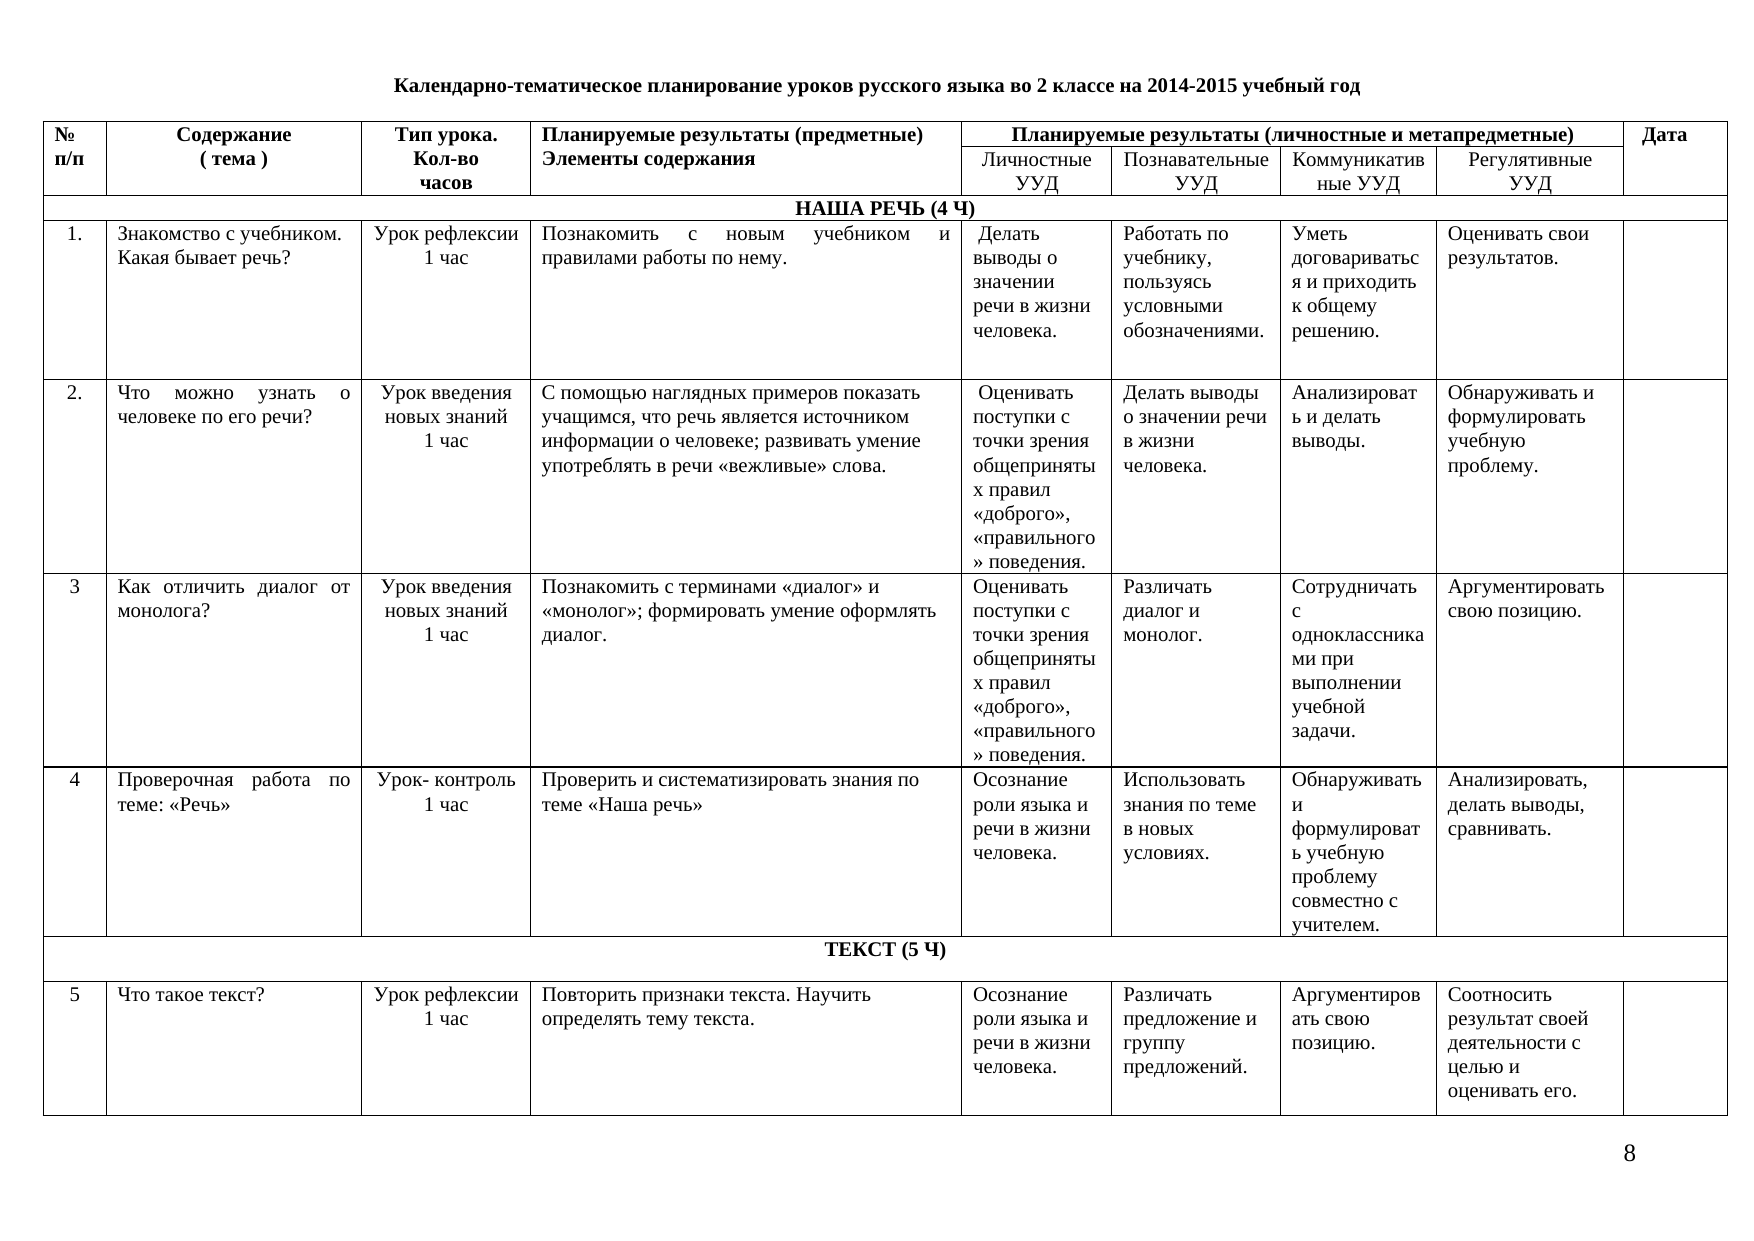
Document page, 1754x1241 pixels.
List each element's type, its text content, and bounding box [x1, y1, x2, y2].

table_cell Оценивать поступки с точки зрения общепринятых правил «доброго», «правильного» поведения. [962, 574, 1111, 766]
text Календарно-тематическое планирование уроков русского языка во 2 классе на 2014-2015 учебный год [118, 73, 1636, 97]
table_header Планируемые результаты (личностные и метапредметные) [962, 122, 1623, 146]
table_cell Оценивать поступки с точки зрения общепринятых правил «доброго», «правильного» поведения. [962, 380, 1111, 573]
table_cell Познавательные УУД [1112, 147, 1280, 195]
table_cell Личностные УУД [962, 147, 1111, 195]
table_cell 3 [44, 574, 106, 766]
table_cell 1. [44, 221, 106, 379]
table_cell Урок рефлексии 1 час [362, 221, 530, 379]
table_cell 4 [44, 768, 106, 936]
table_cell С помощью наглядных примеров показать учащимся, что речь является источником информации о человеке; развивать умение употреблять в речи «вежливые» слова. [531, 380, 961, 573]
table_cell Обнаруживать и формулировать учебную проблему совместно с учителем. [1281, 768, 1436, 936]
table_cell Урок рефлексии 1 час [362, 982, 530, 1115]
table_cell Как отличить диалог от монолога? [107, 574, 361, 766]
table_cell [1624, 380, 1727, 573]
table_header Дата [1624, 122, 1727, 195]
table_cell Урок введения новых знаний 1 час [362, 574, 530, 766]
table_cell Делать выводы о значении речи в жизни человека. [1112, 380, 1280, 573]
table_cell ТЕКСТ (5 Ч) [44, 937, 1727, 981]
table_cell Регулятивные УУД [1437, 147, 1623, 195]
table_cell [962, 982, 1111, 1115]
table_cell Уметь договариваться и приходить к общему решению. [1281, 221, 1436, 379]
table_cell НАША РЕЧЬ (4 Ч) [44, 196, 1727, 220]
table_cell Аргументировать свою позицию. [1437, 574, 1623, 766]
table_header Содержание ( тема ) [107, 122, 361, 195]
table_cell Различать предложение и группу предложений. [1112, 982, 1280, 1115]
table_cell 5 [44, 982, 106, 1115]
table_cell Повторить признаки текста. Научить определять тему текста. [531, 982, 961, 1115]
table_cell Урок- контроль 1 час [362, 768, 530, 936]
table_cell Урок введения новых знаний 1 час [362, 380, 530, 573]
table_cell Аргументировать свою позицию. [1281, 982, 1436, 1115]
table_cell [1624, 574, 1727, 766]
table_cell Анализировать, делать выводы, сравнивать. [1437, 768, 1623, 936]
table_cell [1624, 982, 1727, 1115]
table_cell Обнаруживать и формулировать учебную проблему. [1437, 380, 1623, 573]
table_cell Соотносить результат своей деятельности с целью и оценивать его. [1437, 982, 1623, 1115]
table_cell Работать по учебнику, пользуясь условными обозначениями. [1112, 221, 1280, 379]
table_cell Коммуникативные УУД [1281, 147, 1436, 195]
table_cell 2. [44, 380, 106, 573]
table_cell Что такое текст? [107, 982, 361, 1115]
table_header Тип урока. Кол-во часов [362, 122, 530, 195]
table_cell Проверочная работа по теме: «Речь» [107, 768, 361, 936]
table_cell Сотрудничать с одноклассниками при выполнении учебной задачи. [1281, 574, 1436, 766]
table_cell Что можно узнать о человеке по его речи? [107, 380, 361, 573]
table_cell Анализировать и делать выводы. [1281, 380, 1436, 573]
table_cell Осознание роли языка и речи в жизни человека. [962, 768, 1111, 936]
table_cell Познакомить с новым учебником и правилами работы по нему. [531, 221, 961, 379]
table_cell Познакомить с терминами «диалог» и «монолог»; формировать умение оформлять диалог. [531, 574, 961, 766]
table_cell [1624, 221, 1727, 379]
table_cell Оценивать свои результатов. [1437, 221, 1623, 379]
table_header № п/п [44, 122, 106, 195]
table_cell Использовать знания по теме в новых условиях. [1112, 768, 1280, 936]
table_cell [1624, 768, 1727, 936]
table_cell Проверить и систематизировать знания по теме «Наша речь» [531, 768, 961, 936]
table_cell Различать диалог и монолог. [1112, 574, 1280, 766]
table_cell Знакомство с учебником. Какая бывает речь? [107, 221, 361, 379]
table_header Планируемые результаты (предметные) Элементы содержания [531, 122, 961, 195]
table_cell Делать выводы о значении речи в жизни человека. [962, 221, 1111, 379]
